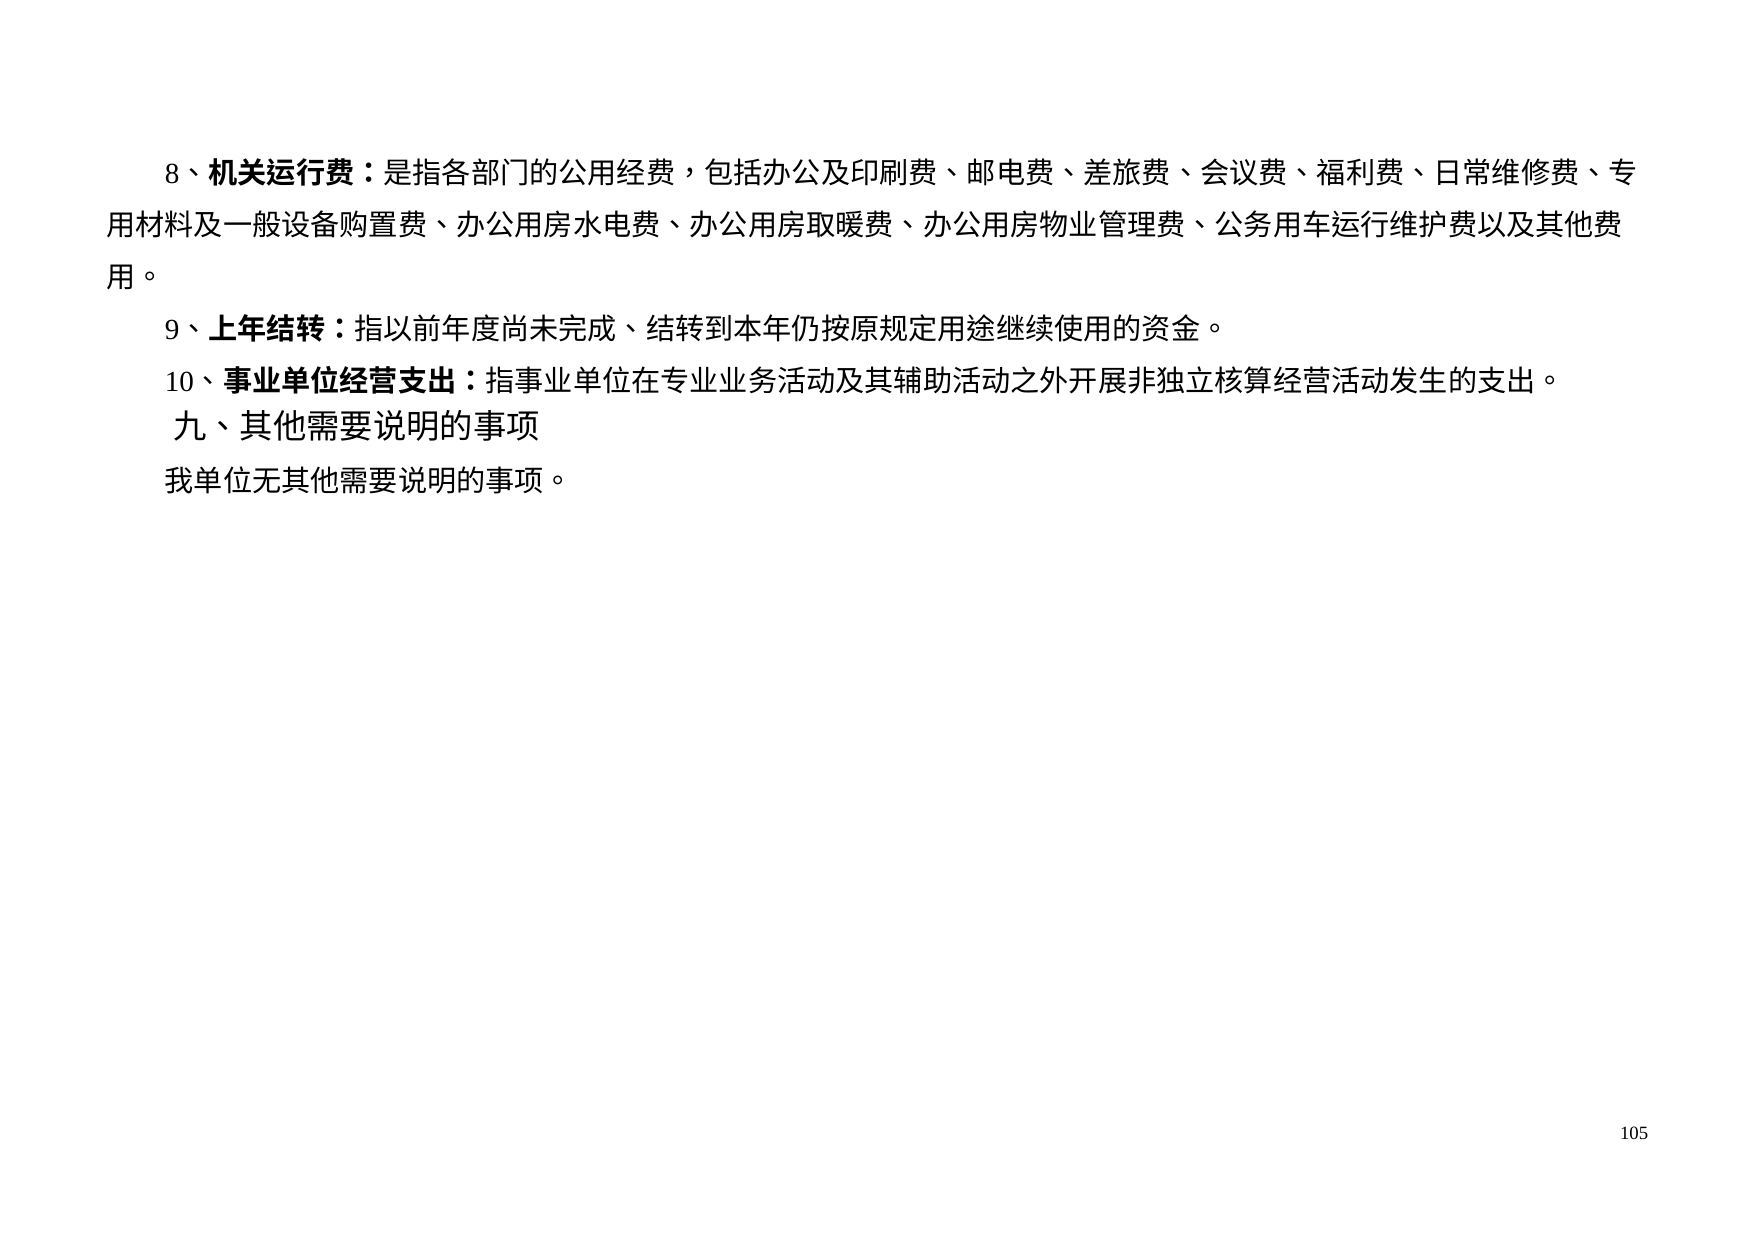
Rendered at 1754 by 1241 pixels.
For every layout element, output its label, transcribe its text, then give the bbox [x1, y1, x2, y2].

text 九、其他需要说明的事项 [106, 403, 1648, 449]
text 我单位无其他需要说明的事项。 [106, 450, 1648, 502]
text 10、事业单位经营支出：指事业单位在专业业务活动及其辅助活动之外开展非独立核算经营活动发生的支出。 [106, 350, 1648, 402]
text 8、机关运行费：是指各部门的公用经费，包括办公及印刷费、邮电费、差旅费、会议费、福利费、日常维修费、专用材料及一般设备购置费、办公用房水电费、办公用房取暖费、办公用房物业管理费、公务用车运行维护费以及其他费用。 [106, 142, 1648, 298]
text 9、上年结转：指以前年度尚未完成、结转到本年仍按原规定用途继续使用的资金。 [106, 298, 1648, 350]
